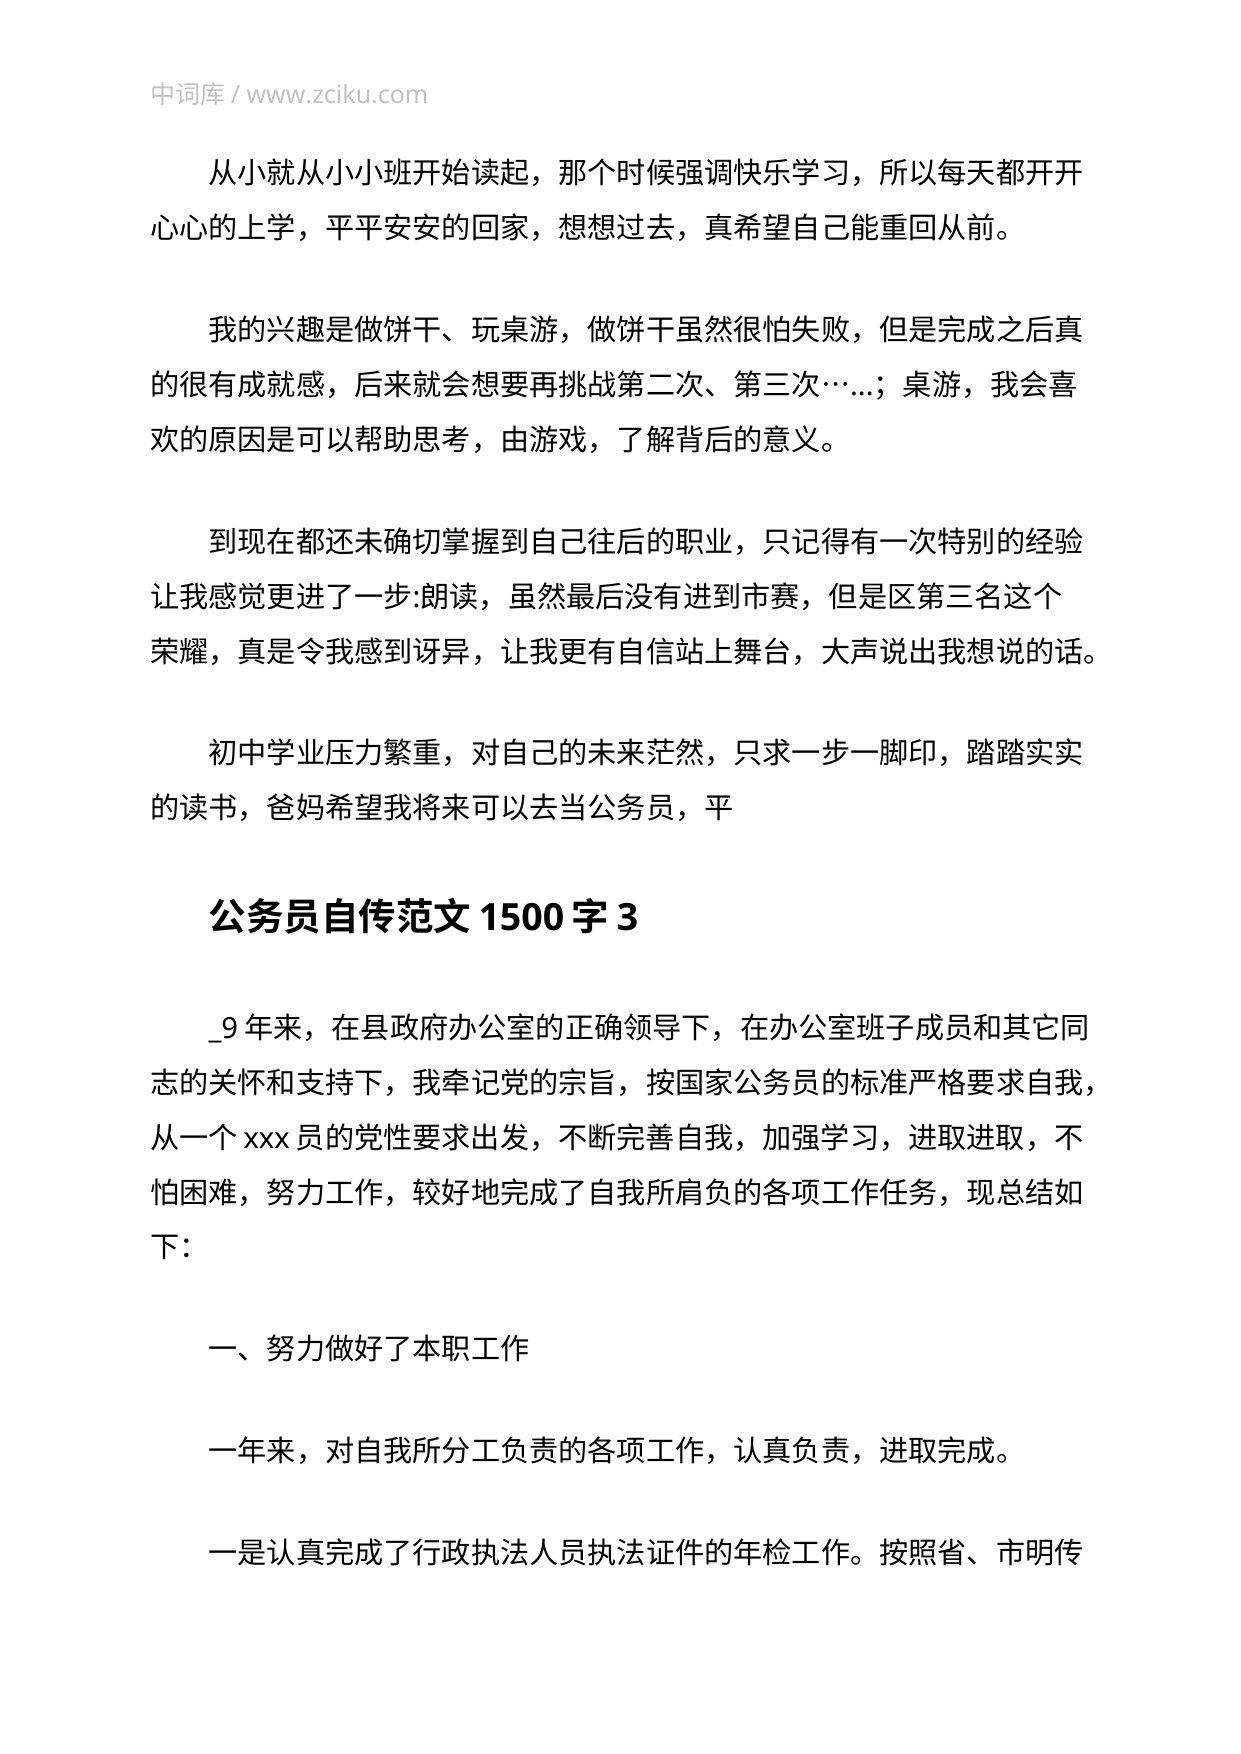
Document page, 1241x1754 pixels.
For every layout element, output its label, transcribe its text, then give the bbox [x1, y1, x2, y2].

text 公务员自传范文1500字3 [150, 887, 1090, 941]
text 到现在都还未确切掌握到自己往后的职业，只记得有一次特别的经验让我感觉更进了一步:朗读，虽然最后没有进到市赛，但是区第三名这个荣耀，真是令我感到讶异，让我更有自信站上舞台，大声说出我想说的话。 [150, 518, 1090, 671]
text 一年来，对自我所分工负责的各项工作，认真负责，进取完成。 [150, 1428, 1090, 1470]
text 我的兴趣是做饼干、玩桌游，做饼干虽然很怕失败，但是完成之后真的很有成就感，后来就会想要再挑战第二次、第三次…...；桌游，我会喜欢的原因是可以帮助思考，由游戏，了解背后的意义。 [150, 307, 1090, 459]
text _9年来，在县政府办公室的正确领导下，在办公室班子成员和其它同志的关怀和支持下，我牵记党的宗旨，按国家公务员的标准严格要求自我，从一个xxx员的党性要求出发，不断完善自我，加强学习，进取进取，不怕困难，努力工作，较好地完成了自我所肩负的各项工作任务，现总结如下： [150, 1004, 1090, 1266]
text 一、努力做好了本职工作 [150, 1326, 1090, 1368]
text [150, 1529, 1090, 1572]
text 从小就从小小班开始读起，那个时候强调快乐学习，所以每天都开开心心的上学，平平安安的回家，想想过去，真希望自己能重回从前。 [150, 150, 1090, 247]
text 初中学业压力繁重，对自己的未来茫然，只求一步一脚印，踏踏实实的读书，爸妈希望我将来可以去当公务员，平 [150, 730, 1090, 827]
